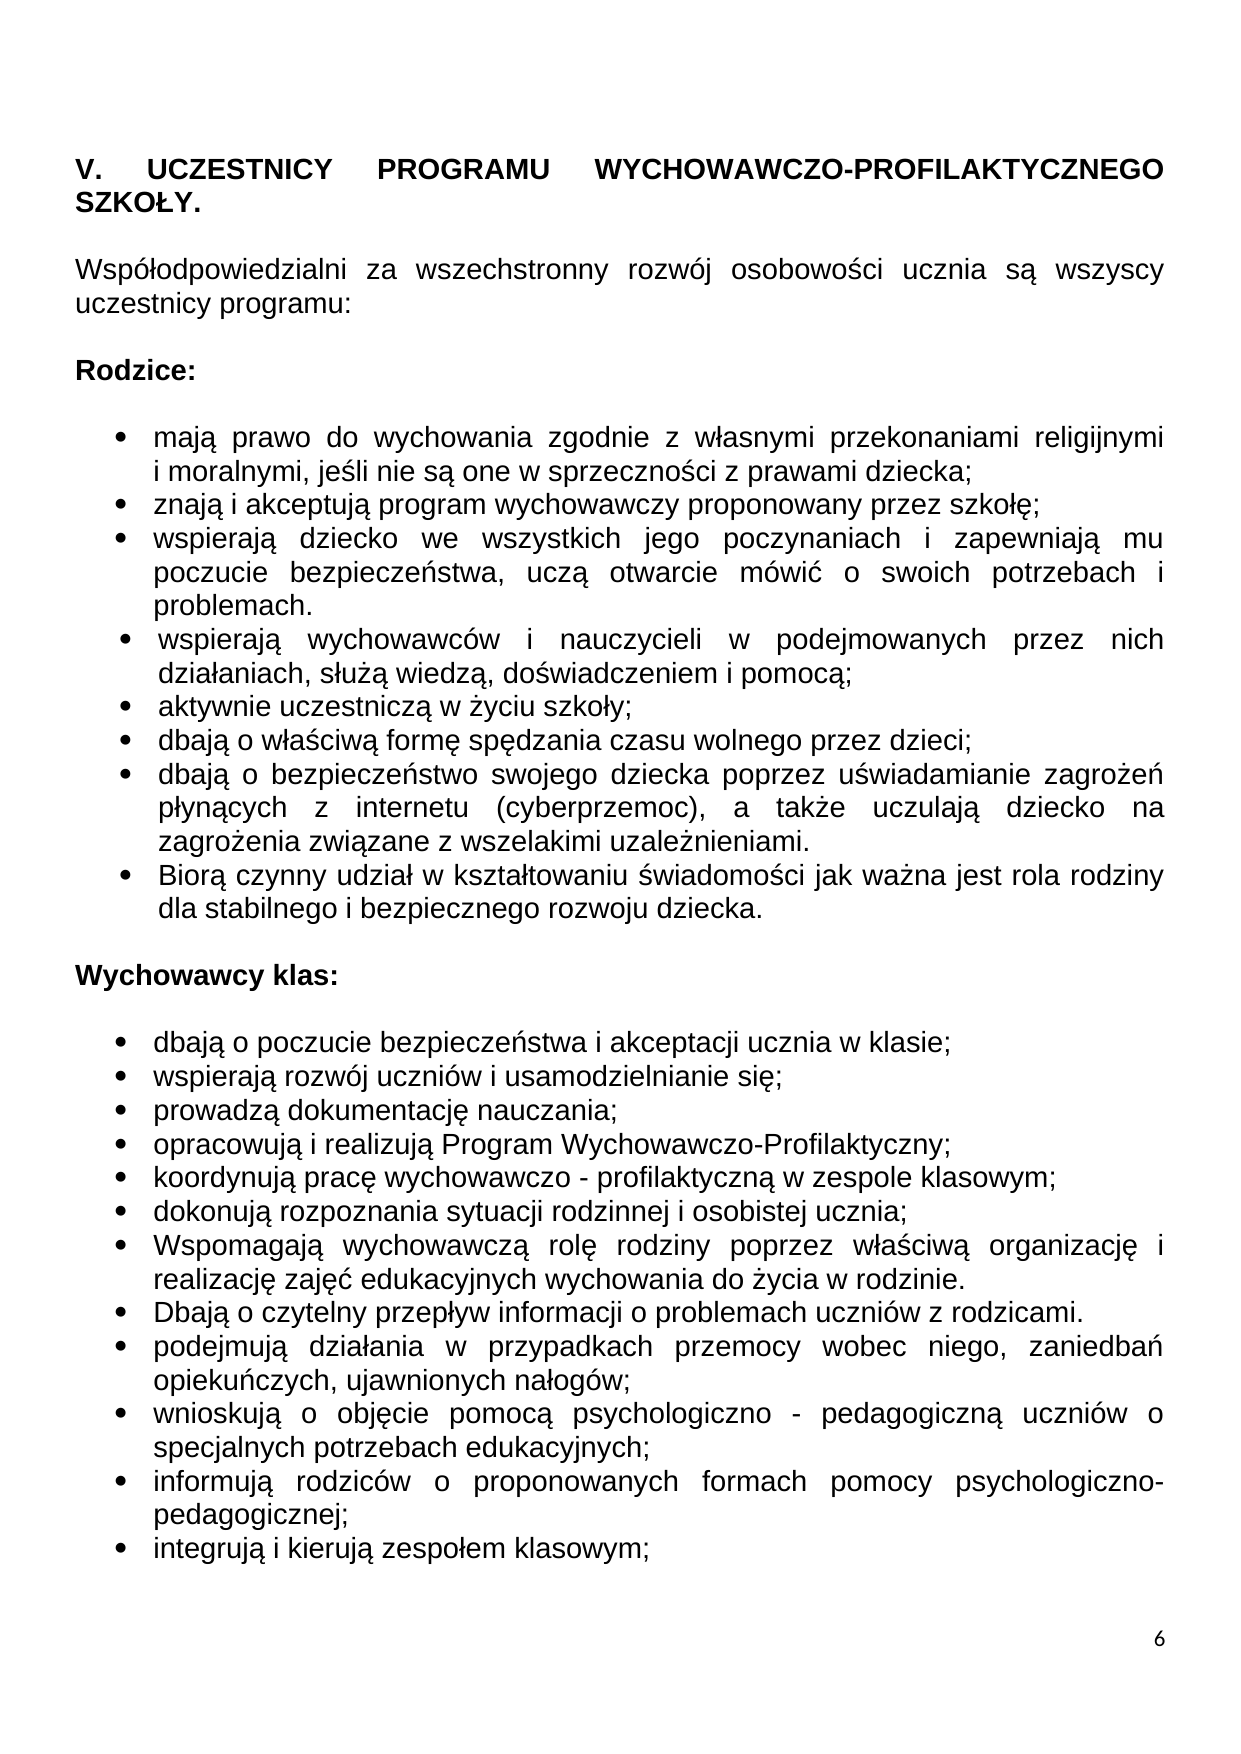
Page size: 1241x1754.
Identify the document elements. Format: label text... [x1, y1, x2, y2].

text V. UCZESTNICY PROGRAMU WYCHOWAWCZO-PROFILAKTYCZNEGO SZKOŁY. [75, 152, 1165, 219]
text Wychowawcy klas: [75, 958, 1165, 992]
list dbają o poczucie bezpieczeństwa i akceptacji ucznia w klasie; [116, 1025, 1165, 1059]
list dokonują rozpoznania sytuacji rodzinnej i osobistej ucznia; [116, 1194, 1165, 1228]
list wspierają wychowawców i nauczycieli w podejmowanych przez nich działaniach, służą wiedzą, doświadczeniem i pomocą; [120, 622, 1165, 689]
text Rodzice: [75, 353, 1165, 386]
list wspierają dziecko we wszystkich jego poczynaniach i zapewniają mu poczucie bezpieczeństwa, uczą otwarcie mówić o swoich potrzebach i problemach. [116, 521, 1165, 622]
list informują rodziców o proponowanych formach pomocy psychologiczno-pedagogicznej; [116, 1463, 1165, 1531]
list dbają o właściwą formę spędzania czasu wolnego przez dzieci; [120, 723, 1165, 757]
list podejmują działania w przypadkach przemocy wobec niego, zaniedbań opiekuńczych, ujawnionych nałogów; [116, 1329, 1165, 1396]
list opracowują i realizują Program Wychowawczo-Profilaktyczny; [116, 1127, 1165, 1160]
list wspierają rozwój uczniów i usamodzielnianie się; [116, 1059, 1165, 1093]
list znają i akceptują program wychowawczy proponowany przez szkołę; [116, 487, 1165, 521]
list prowadzą dokumentację nauczania; [116, 1093, 1165, 1127]
list wnioskują o objęcie pomocą psychologiczno - pedagogiczną uczniów o specjalnych potrzebach edukacyjnych; [116, 1396, 1165, 1463]
list dbają o bezpieczeństwo swojego dziecka poprzez uświadamianie zagrożeń płynących z internetu (cyberprzemoc), a także uczulają dziecko na zagrożenia związane z wszelakimi uzależnieniami. [120, 757, 1165, 857]
list mają prawo do wychowania zgodnie z własnymi przekonaniami religijnymi i moralnymi, jeśli nie są one w sprzeczności z prawami dziecka; [116, 420, 1165, 487]
list Biorą czynny udział w kształtowaniu świadomości jak ważna jest rola rodziny dla stabilnego i bezpiecznego rozwoju dziecka. [120, 857, 1165, 925]
list integrują i kierują zespołem klasowym; [116, 1531, 1165, 1564]
list Dbają o czytelny przepływ informacji o problemach uczniów z rodzicami. [116, 1295, 1165, 1329]
text Współodpowiedzialni za wszechstronny rozwój osobowości ucznia są wszyscy uczestnicy programu: [75, 252, 1165, 319]
list Wspomagają wychowawczą rolę rodziny poprzez właściwą organizację i realizację zajęć edukacyjnych wychowania do życia w rodzinie. [116, 1228, 1165, 1295]
list aktywnie uczestniczą w życiu szkoły; [120, 689, 1165, 723]
list koordynują pracę wychowawczo - profilaktyczną w zespole klasowym; [116, 1160, 1165, 1194]
